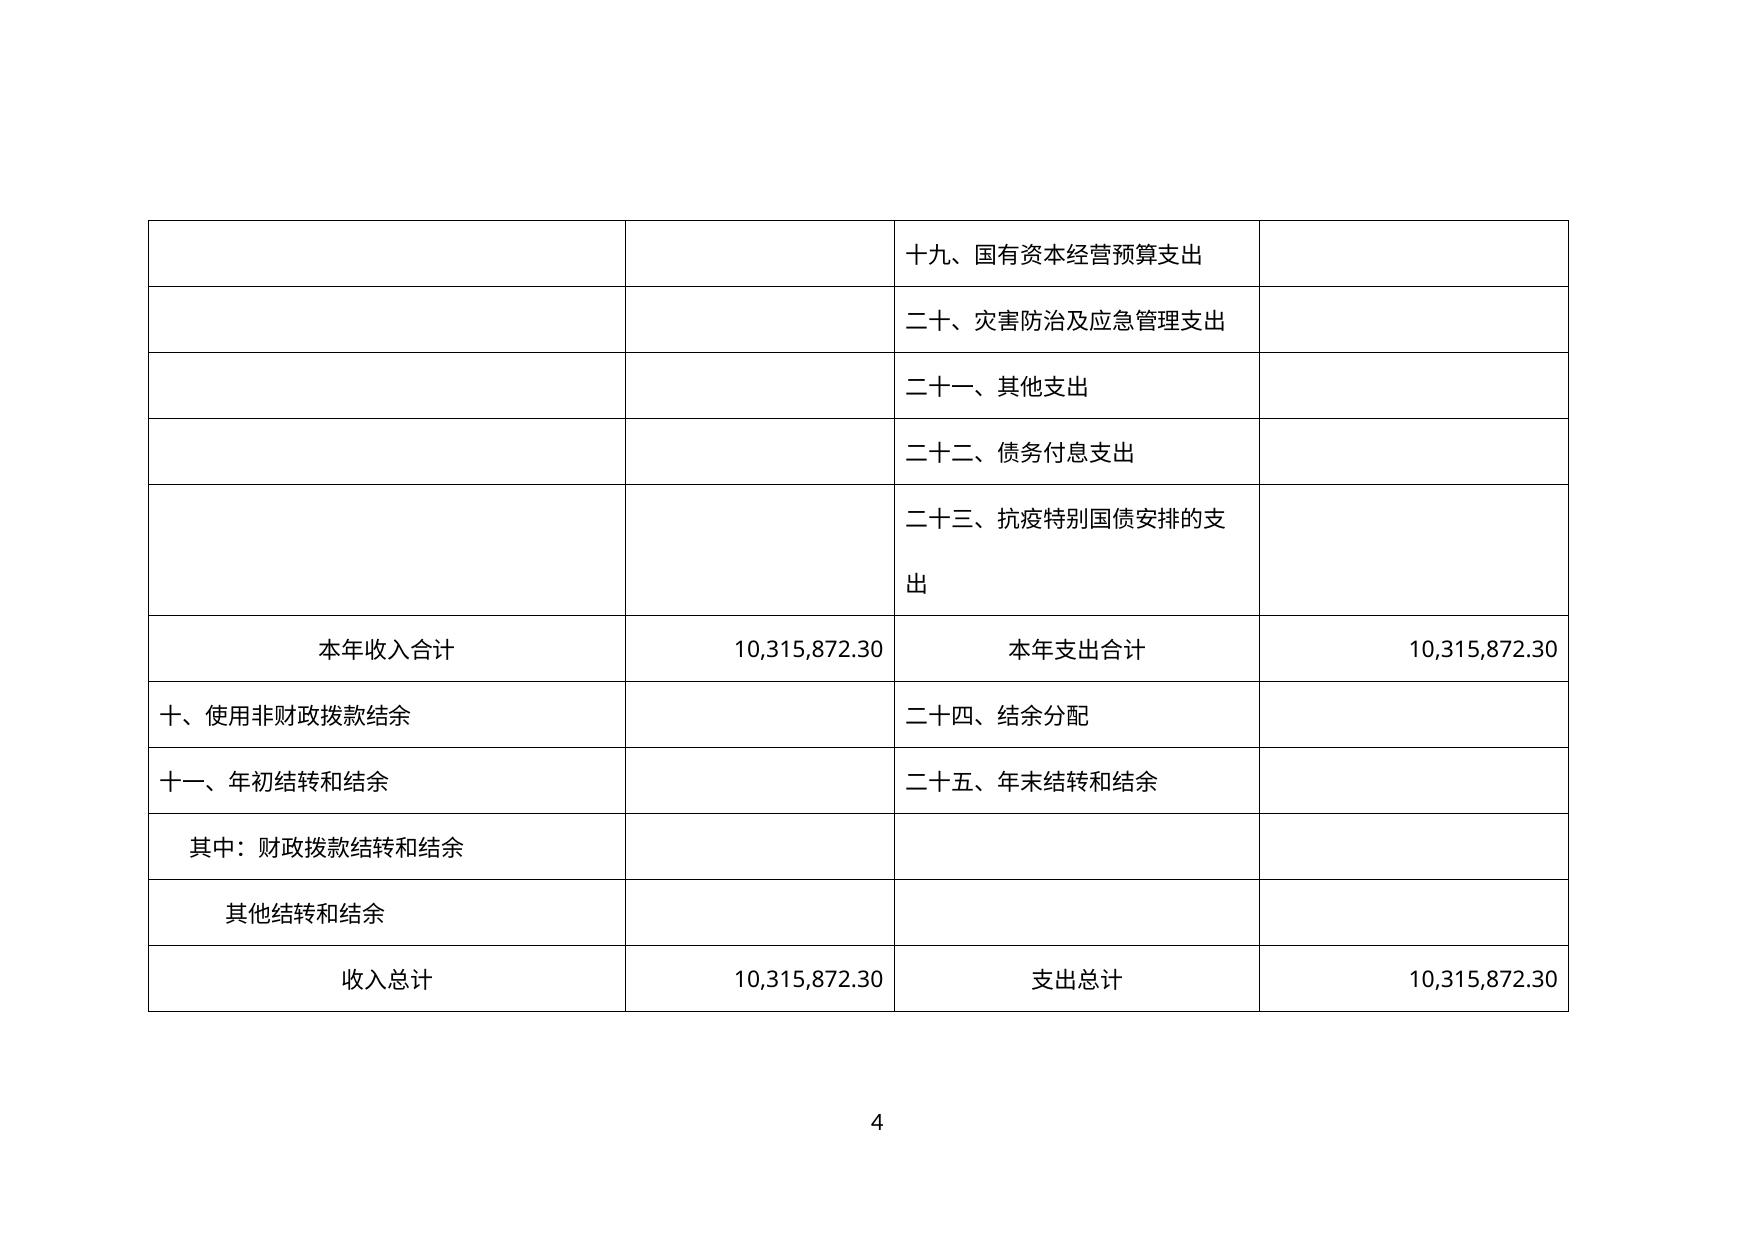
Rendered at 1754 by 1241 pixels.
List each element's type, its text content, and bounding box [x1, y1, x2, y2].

table_cell [1260, 748, 1568, 813]
table_cell [1260, 682, 1568, 747]
table_cell 二十三、抗疫特别国债安排的支出 [895, 485, 1259, 615]
table_cell [626, 814, 894, 879]
table_cell 十九、国有资本经营预算支出 [895, 221, 1259, 286]
table_cell [1260, 880, 1568, 945]
table_cell 十、使用非财政拨款结余 [149, 682, 625, 747]
table_cell 二十二、债务付息支出 [895, 419, 1259, 484]
table_cell 二十一、其他支出 [895, 353, 1259, 418]
table_cell 二十五、年末结转和结余 [895, 748, 1259, 813]
table_cell [626, 287, 894, 352]
table_cell [149, 485, 625, 615]
table_cell [1260, 221, 1568, 286]
table_cell [1260, 814, 1568, 879]
table_cell 十一、年初结转和结余 [149, 748, 625, 813]
table_cell [1260, 287, 1568, 352]
table_cell 10,315,872.30 [1260, 946, 1568, 1011]
table_cell 二十、灾害防治及应急管理支出 [895, 287, 1259, 352]
table_cell [895, 814, 1259, 879]
table_cell [895, 880, 1259, 945]
table_cell [149, 419, 625, 484]
table_cell 其他结转和结余 [149, 880, 625, 945]
table_cell 10,315,872.30 [1260, 616, 1568, 681]
table_cell [149, 353, 625, 418]
table_cell 支出总计 [895, 946, 1259, 1011]
table_cell [626, 682, 894, 747]
table_cell [626, 419, 894, 484]
table_cell [1260, 353, 1568, 418]
table_cell 本年支出合计 [895, 616, 1259, 681]
table_cell 收入总计 [149, 946, 625, 1011]
table_cell 10,315,872.30 [626, 946, 894, 1011]
table_cell [1260, 485, 1568, 615]
table_cell 10,315,872.30 [626, 616, 894, 681]
table_cell [149, 287, 625, 352]
table_cell [626, 485, 894, 615]
table_cell [626, 353, 894, 418]
table_cell 其中：财政拨款结转和结余 [149, 814, 625, 879]
table_cell [626, 221, 894, 286]
table_cell [626, 880, 894, 945]
table_cell 二十四、结余分配 [895, 682, 1259, 747]
table_cell [149, 221, 625, 286]
table_cell [626, 748, 894, 813]
table_cell [1260, 419, 1568, 484]
table_cell 本年收入合计 [149, 616, 625, 681]
